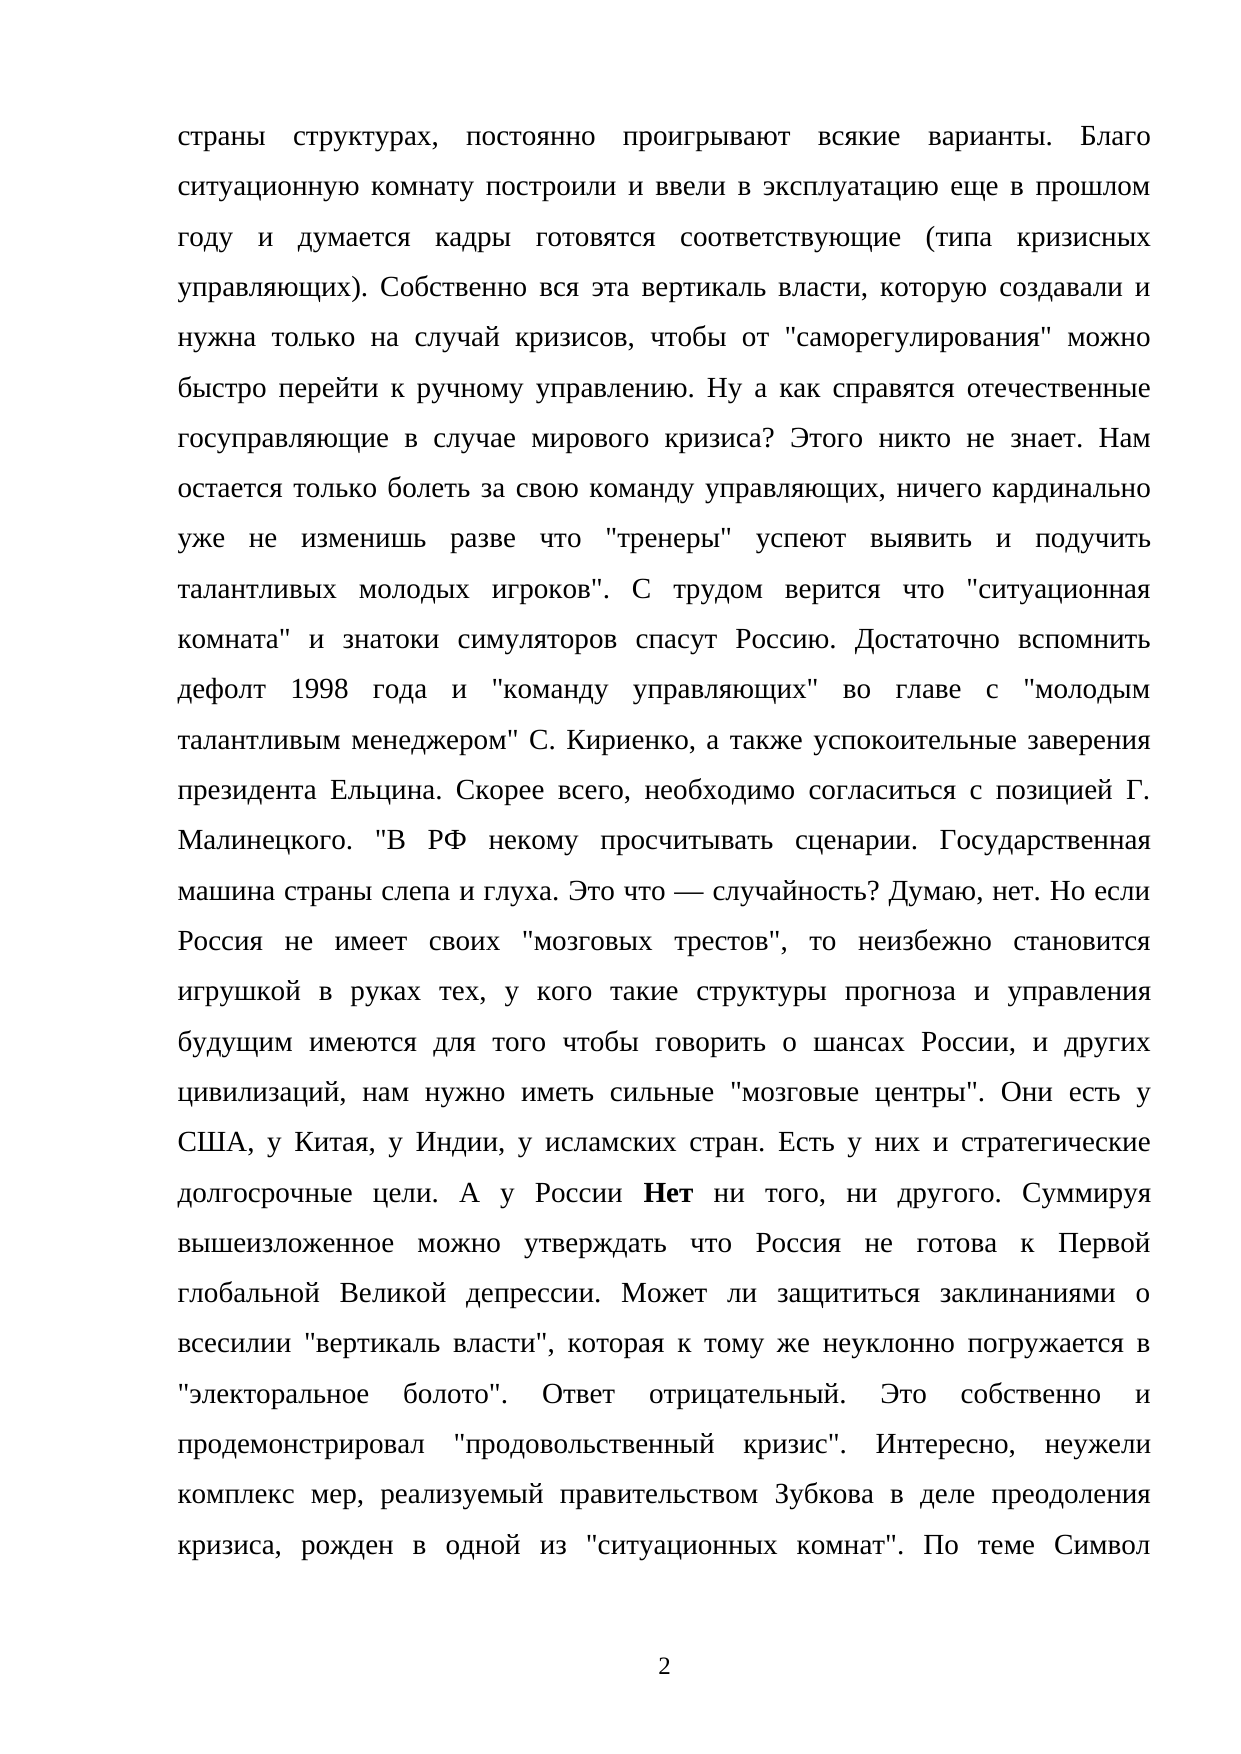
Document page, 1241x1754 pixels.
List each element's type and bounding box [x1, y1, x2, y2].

text [177, 118, 1152, 1560]
